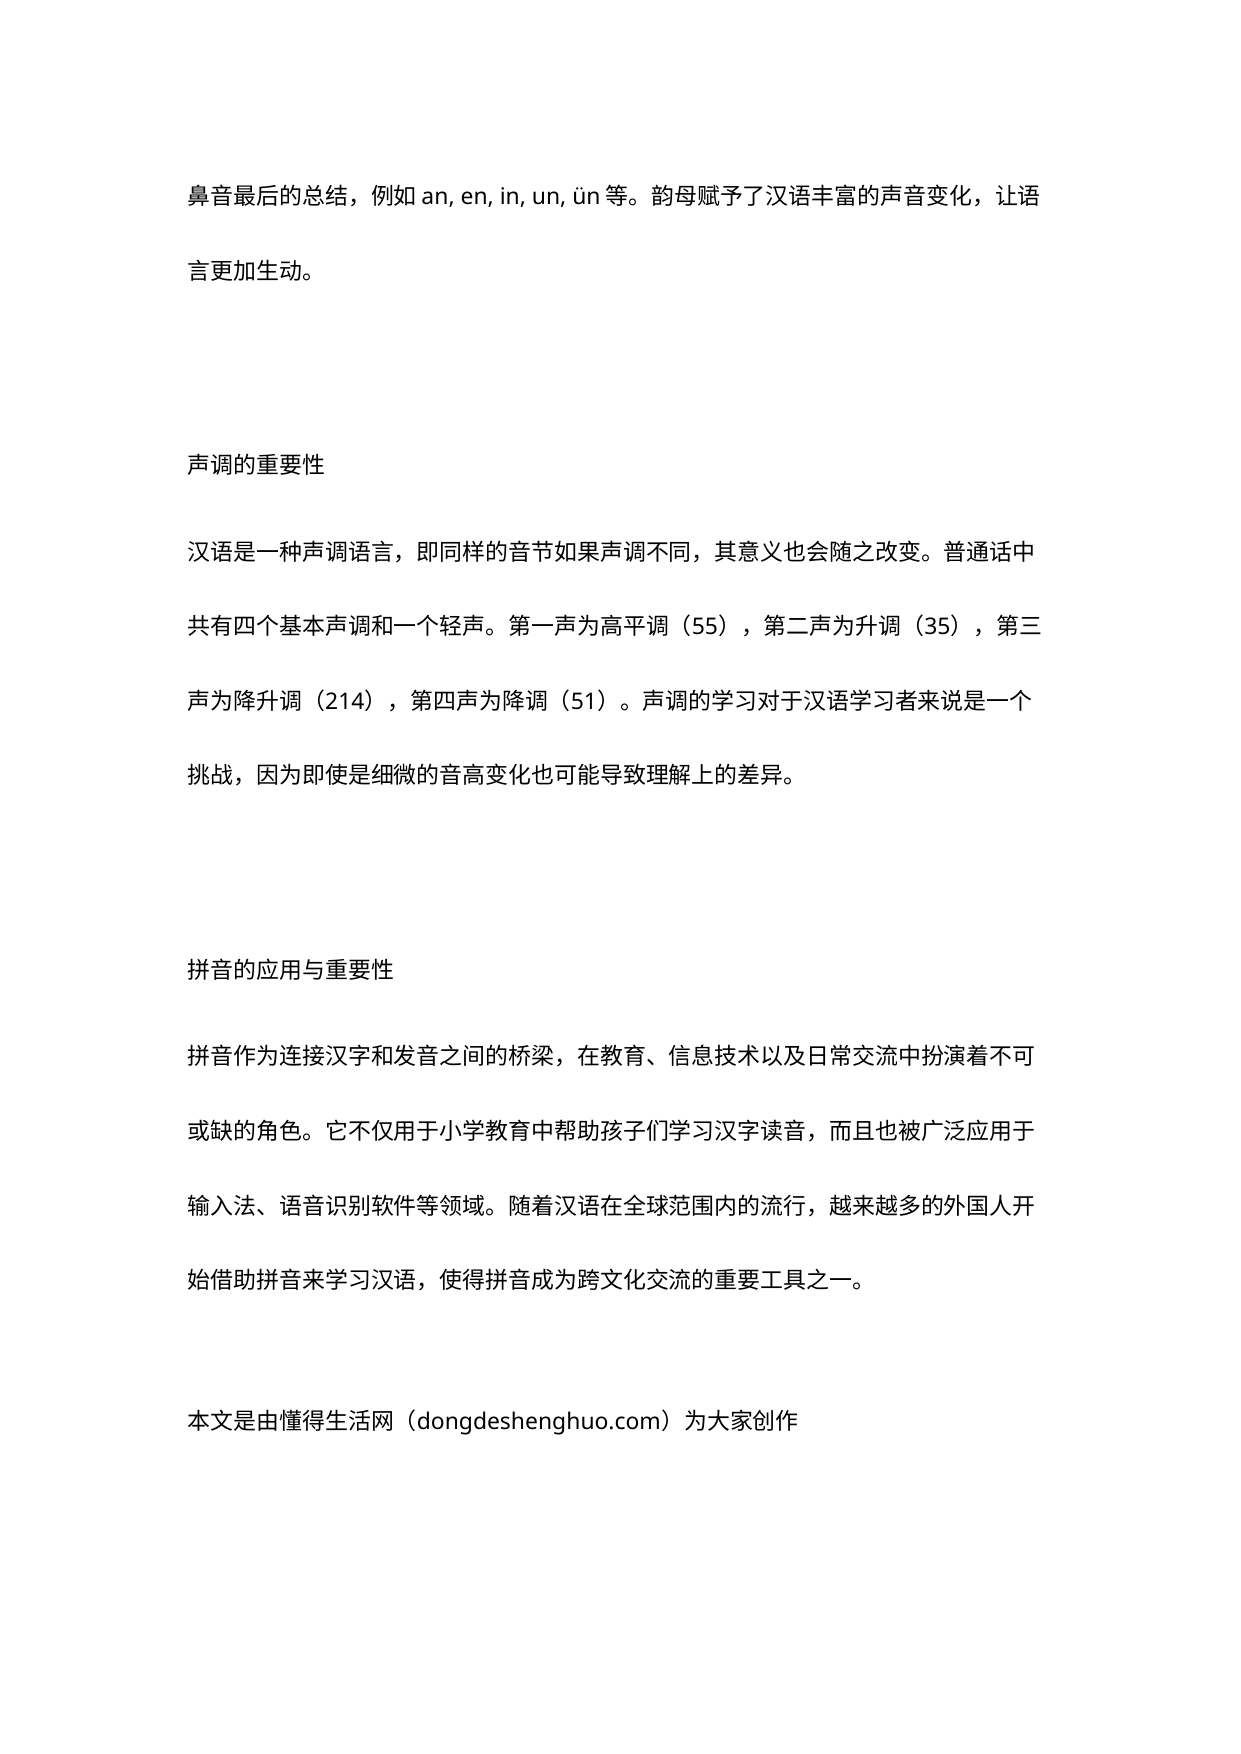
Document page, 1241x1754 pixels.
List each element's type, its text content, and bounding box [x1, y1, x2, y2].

text 本文是由懂得生活网（dongdeshenghuo.com）为大家创作 [187, 1387, 1053, 1452]
text 声调的重要性 [187, 431, 1053, 496]
text 拼音的应用与重要性 [187, 936, 1053, 1001]
text 拼音作为连接汉字和发音之间的桥梁，在教育、信息技术以及日常交流中扮演着不可或缺的角色。它不仅用于小学教育中帮助孩子们学习汉字读音，而且也被广泛应用于输入法、语音识别软件等领域。随着汉语在全球范围内的流行，越来越多的外国人开始借助拼音来学习汉语，使得拼音成为跨文化交流的重要工具之一。 [187, 1022, 1053, 1311]
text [187, 162, 1053, 302]
text 汉语是一种声调语言，即同样的音节如果声调不同，其意义也会随之改变。普通话中共有四个基本声调和一个轻声。第一声为高平调（55），第二声为升调（35），第三声为降升调（214），第四声为降调（51）。声调的学习对于汉语学习者来说是一个挑战，因为即使是细微的音高变化也可能导致理解上的差异。 [187, 517, 1053, 807]
